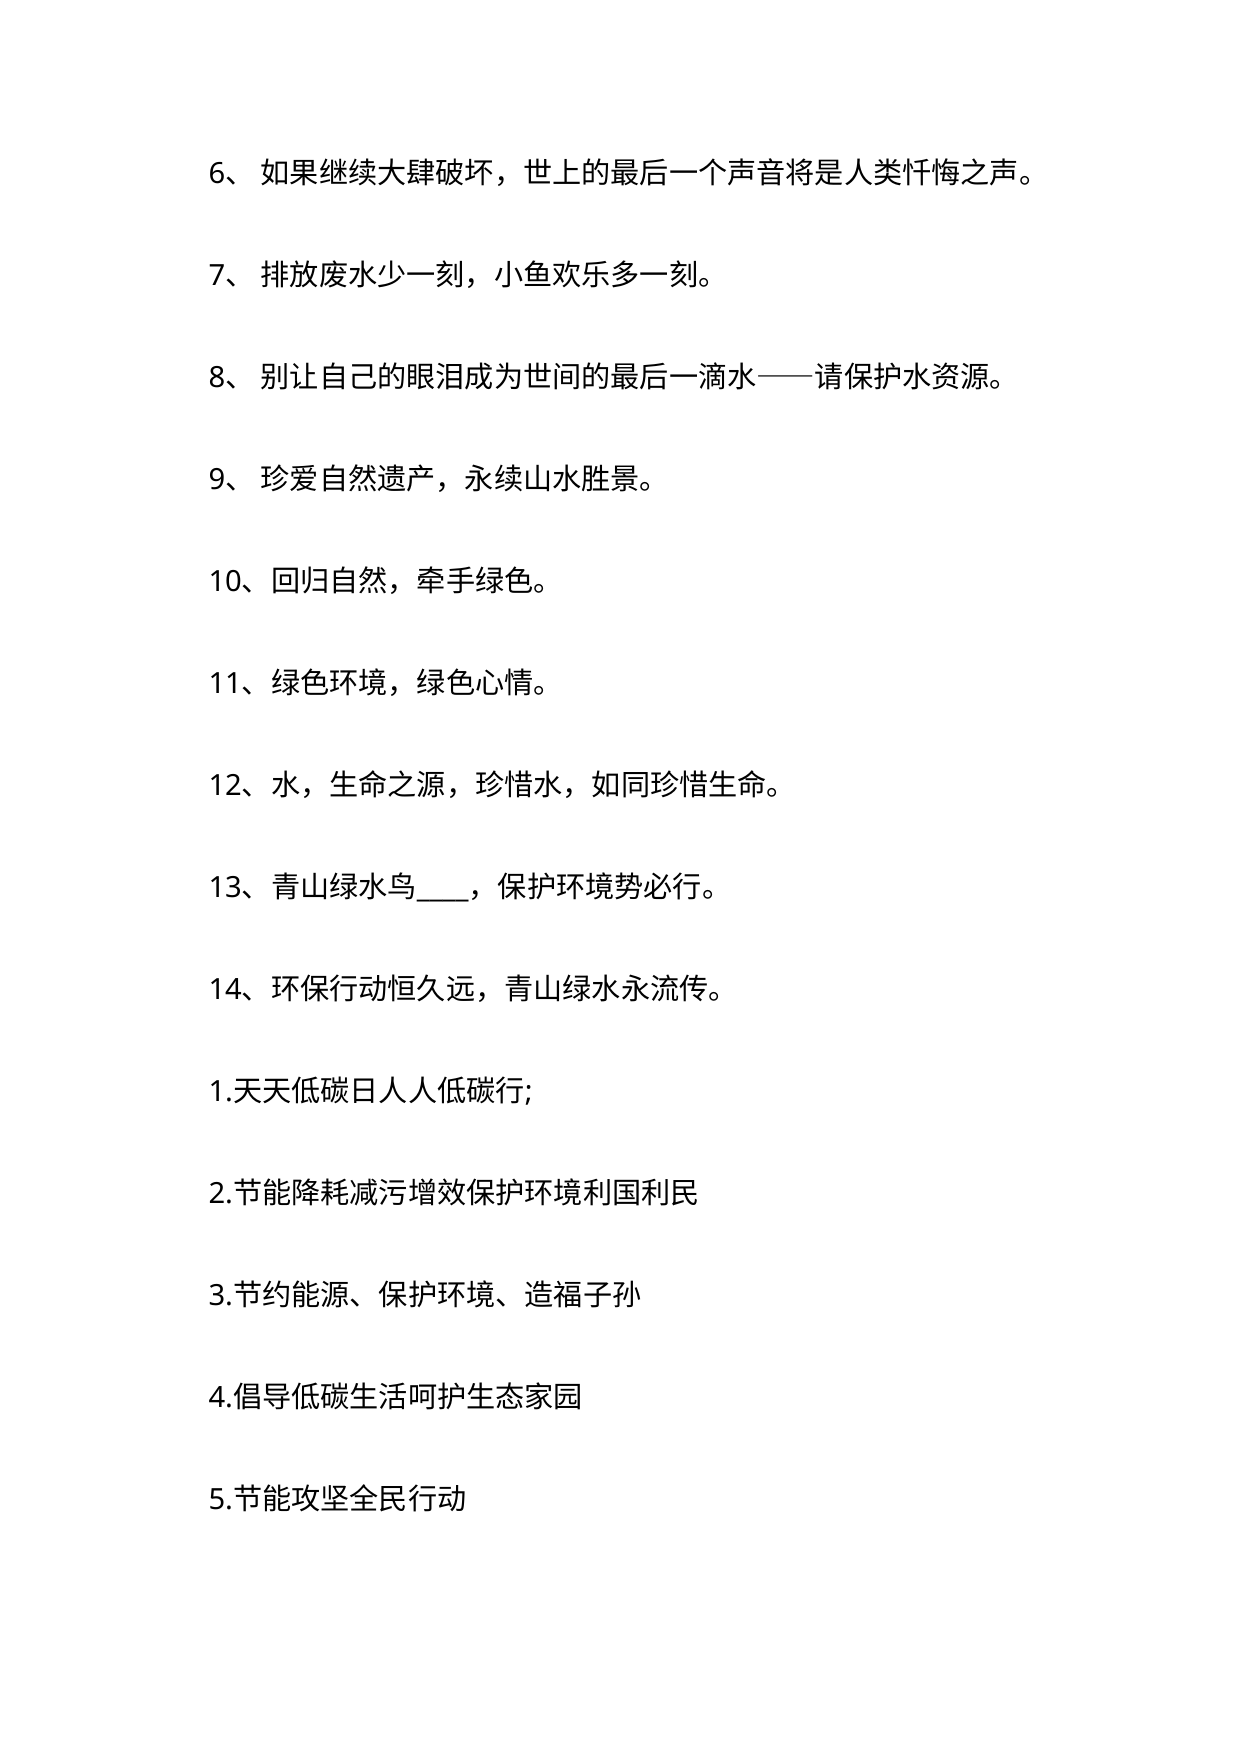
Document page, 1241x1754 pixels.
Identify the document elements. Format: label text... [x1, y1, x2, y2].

text 9、 珍爱自然遗产，永续山水胜景。 [150, 456, 1090, 498]
text 5.节能攻坚全民行动 [150, 1476, 1090, 1518]
text 8、 别让自己的眼泪成为世间的最后一滴水——请保护水资源。 [150, 354, 1090, 396]
text 1.天天低碳日人人低碳行; [150, 1068, 1090, 1110]
text 14、环保行动恒久远，青山绿水永流传。 [150, 966, 1090, 1008]
text 12、水，生命之源，珍惜水，如同珍惜生命。 [150, 762, 1090, 804]
text 11、绿色环境，绿色心情。 [150, 660, 1090, 702]
text 4.倡导低碳生活呵护生态家园 [150, 1374, 1090, 1416]
text 13、青山绿水鸟____，保护环境势必行。 [150, 864, 1090, 906]
text 3.节约能源、保护环境、造福子孙 [150, 1272, 1090, 1314]
text 2.节能降耗减污增效保护环境利国利民 [150, 1170, 1090, 1212]
text 10、回归自然，牵手绿色。 [150, 558, 1090, 600]
text 7、 排放废水少一刻，小鱼欢乐多一刻。 [150, 252, 1090, 294]
text 6、 如果继续大肆破坏，世上的最后一个声音将是人类忏悔之声。 [150, 150, 1090, 192]
